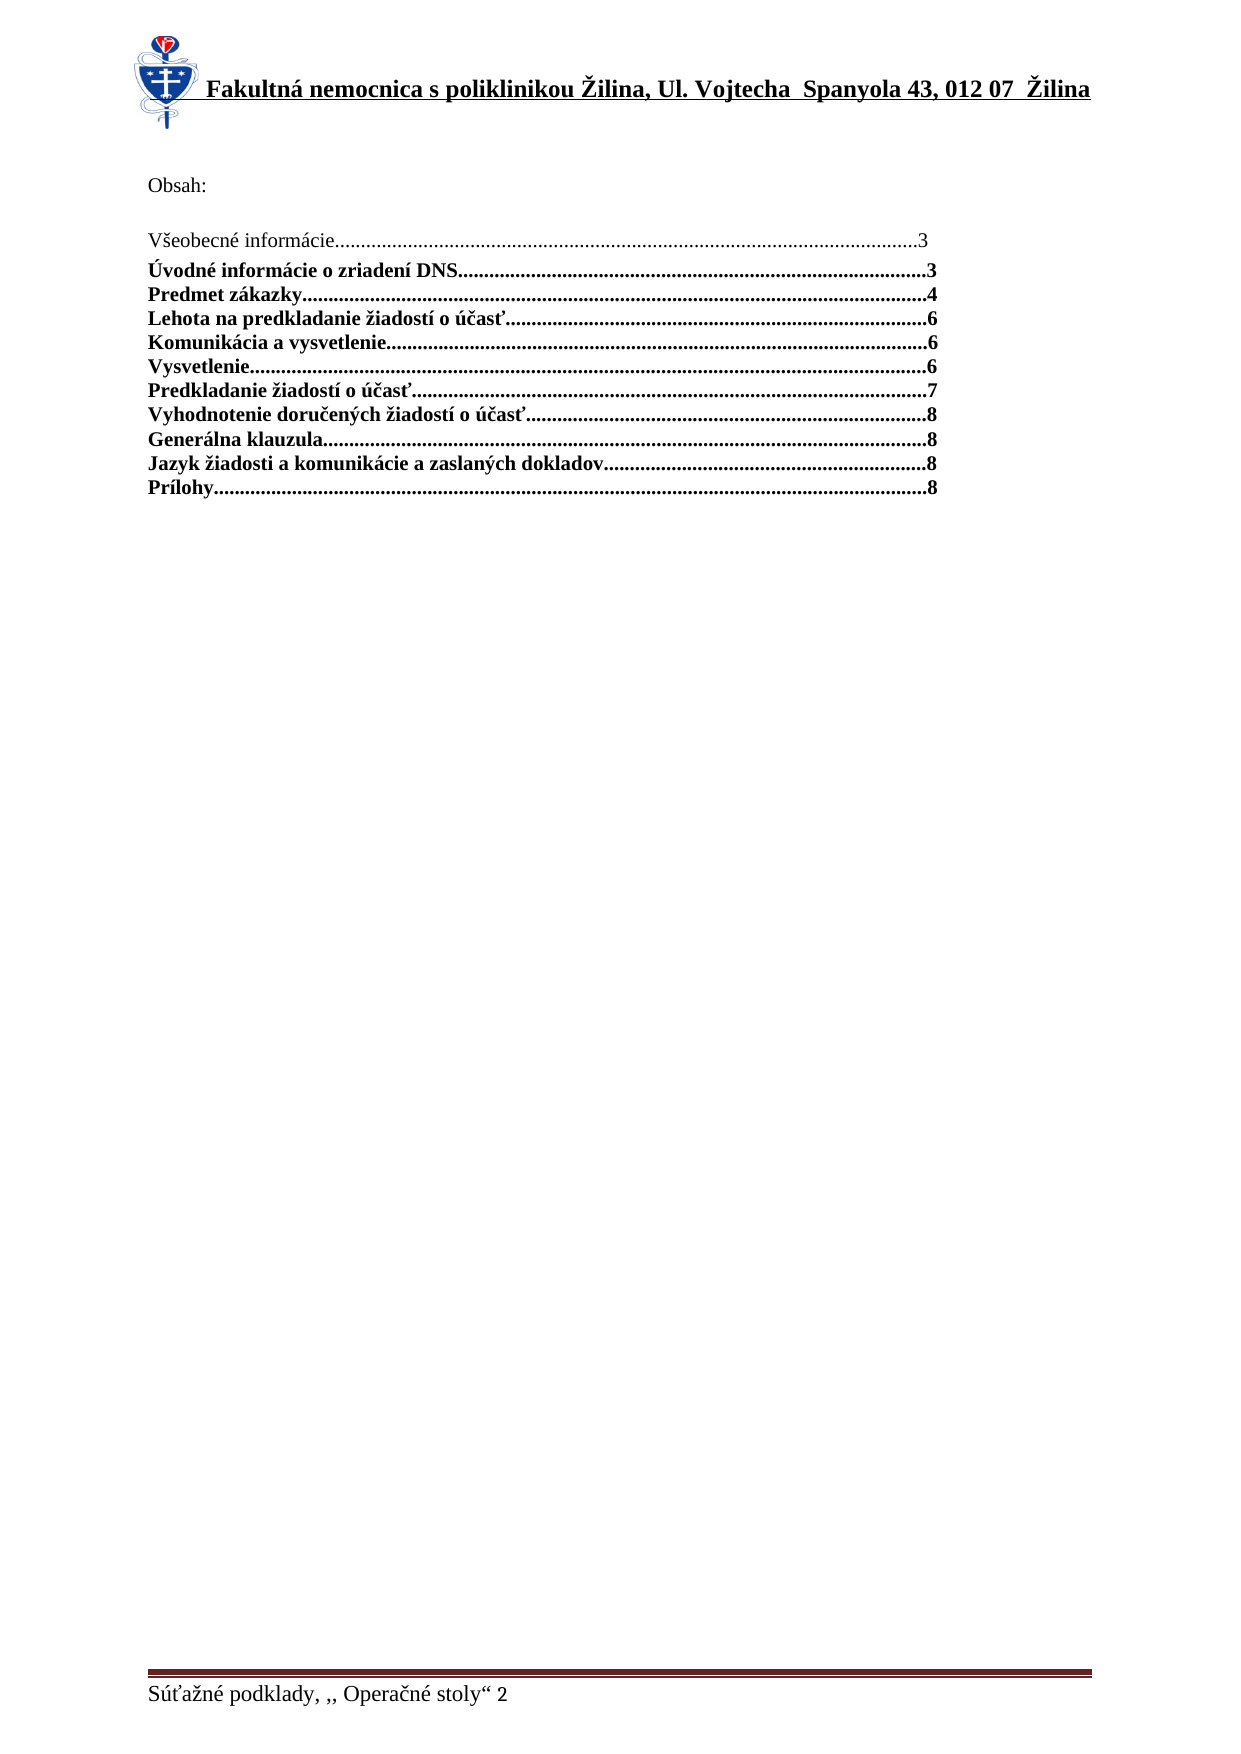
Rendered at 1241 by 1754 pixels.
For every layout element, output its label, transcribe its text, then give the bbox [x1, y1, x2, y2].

text Generálna klauzula....................................................................................................................8 [148, 426, 1092, 451]
text Predmet zákazky........................................................................................................................4 [148, 282, 1092, 306]
text Vyhodnotenie doručených žiadostí o účasť.............................................................................8 [148, 402, 1092, 426]
text Úvodné informácie o zriadení DNS..........................................................................................3 [148, 258, 1092, 282]
text Všeobecné informácie................................................................................................................3 [148, 228, 1092, 252]
text Predkladanie žiadostí o účasť...................................................................................................7 [148, 378, 1092, 402]
text Vysvetlenie..................................................................................................................................6 [148, 354, 1092, 378]
text Obsah: [148, 173, 1092, 197]
picture [134, 36, 199, 129]
text Prílohy.........................................................................................................................................8 [148, 474, 1092, 499]
text Komunikácia a vysvetlenie........................................................................................................6 [148, 330, 1092, 354]
text Jazyk žiadosti a komunikácie a zaslaných dokladov..............................................................8 [148, 451, 1092, 474]
text Lehota na predkladanie žiadostí o účasť.................................................................................6 [148, 306, 1092, 330]
